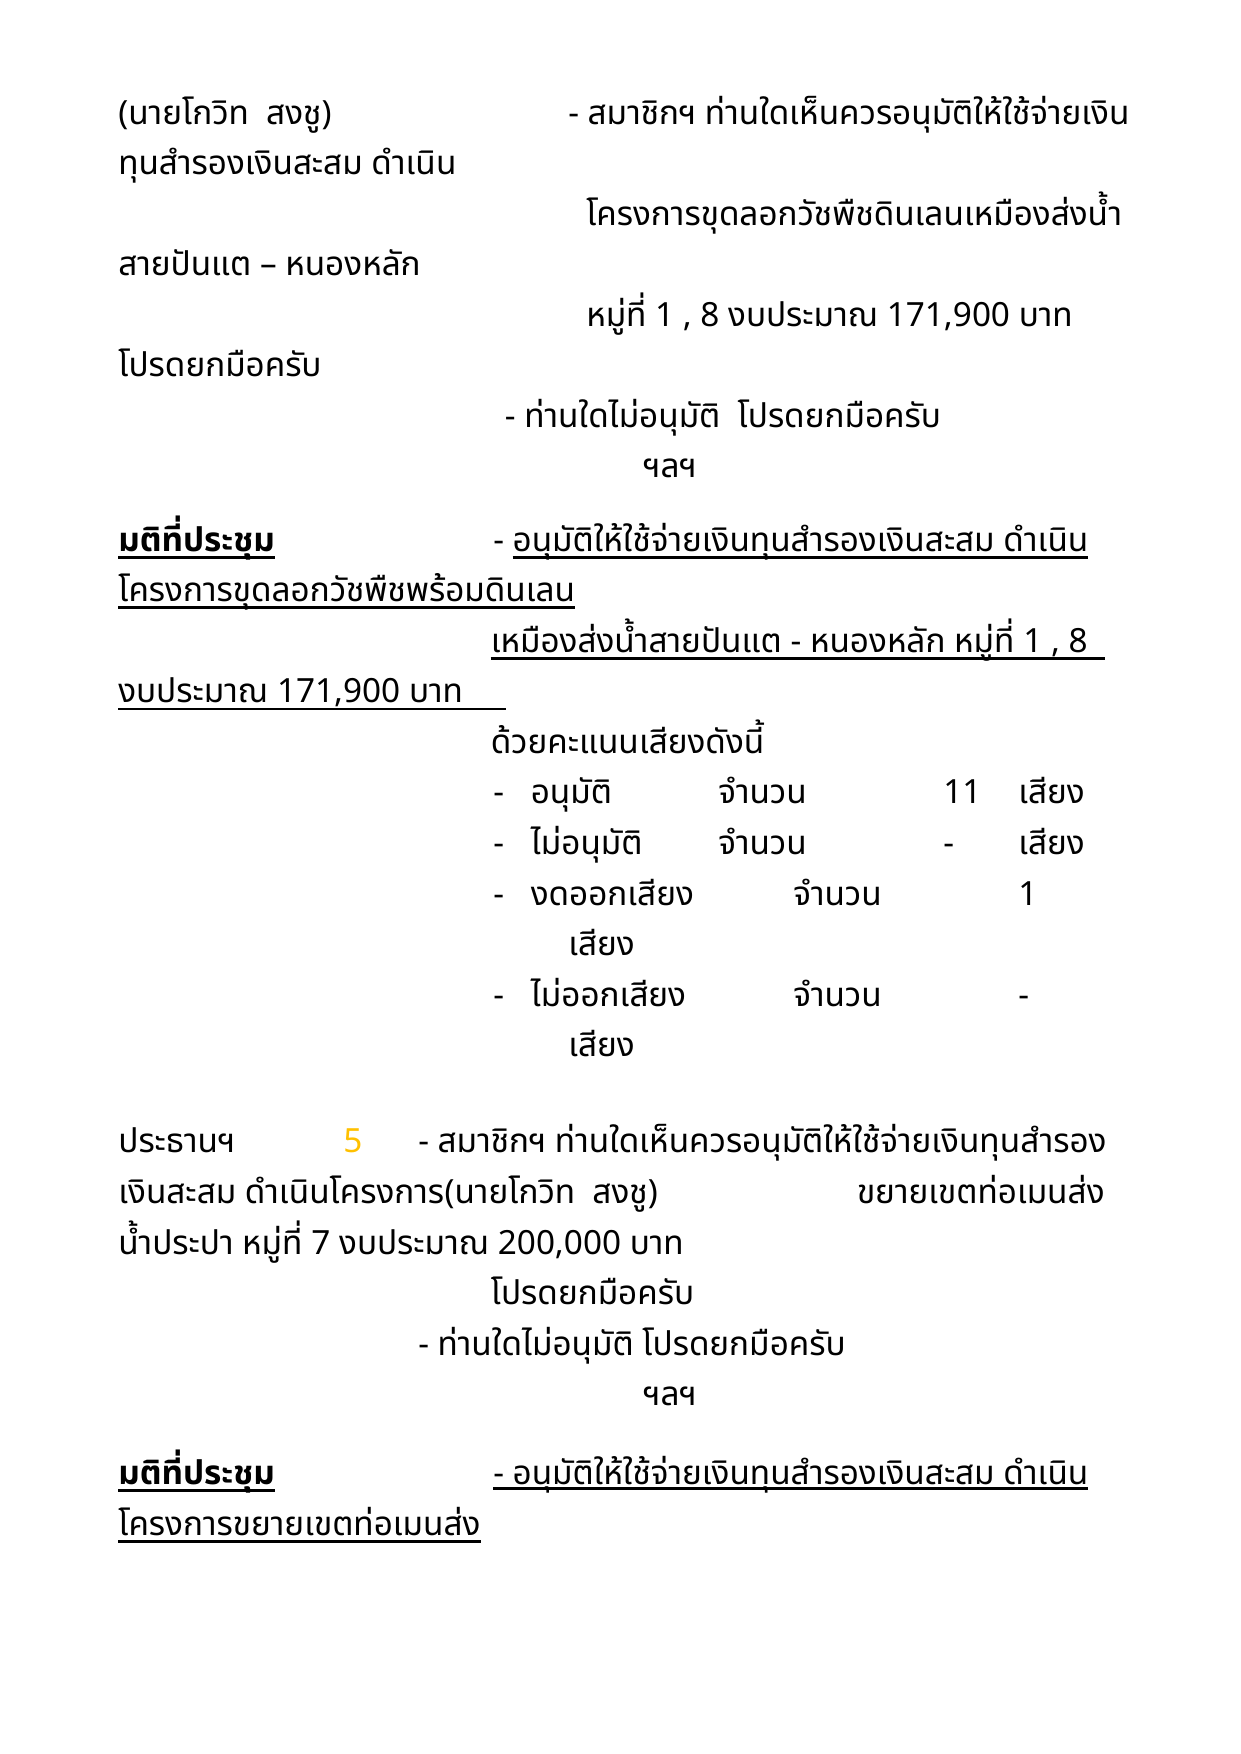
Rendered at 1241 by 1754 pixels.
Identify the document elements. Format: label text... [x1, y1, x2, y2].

list อนุมัติ จำนวน 11 เสียง [493, 768, 1137, 819]
text ด้วยคะแนนเสียงดังนี้ [118, 718, 1137, 768]
text โปรดยกมือครับ [118, 1269, 1137, 1319]
list ไม่อนุมัติ จำนวน - เสียง [493, 819, 1137, 869]
text โครงการขุดลอกวัชพืชดินเลนเหมืองส่งน้ำสายปันแต – หนองหลัก [118, 190, 1137, 291]
text หมู่ที่ 1 , 8 งบประมาณ 171,900 บาท โปรดยกมือครับ [118, 291, 1137, 392]
text ฯลฯ [118, 1370, 1137, 1421]
text (นายโกวิท สงชู) - สมาชิกฯ ท่านใดเห็นควรอนุมัติให้ใช้จ่ายเงินทุนสำรองเงินสะสม ดำเนิน [118, 89, 1137, 190]
list งดออกเสียง จำนวน 1 เสียง [493, 869, 1137, 971]
text - ท่านใดไม่อนุมัติ โปรดยกมือครับ [118, 1319, 1137, 1370]
text - ท่านใดไม่อนุมัติ โปรดยกมือครับ [118, 392, 1137, 442]
list ไม่ออกเสียง จำนวน - เสียง [493, 971, 1137, 1072]
text ประธานฯ 5 - สมาชิกฯ ท่านใดเห็นควรอนุมัติให้ใช้จ่ายเงินทุนสำรองเงินสะสม ดำเนินโครงการ(นายโกวิท สงชู) ขยายเขตท่อเมนส่งน้ำประปา หมู่ที่ 7 งบประมาณ 200,000 บาท [118, 1117, 1137, 1269]
text ฯลฯ [118, 442, 1137, 493]
text มติที่ประชุม - อนุมัติให้ใช้จ่ายเงินทุนสำรองเงินสะสม ดำเนินโครงการขยายเขตท่อเมนส่ง [118, 1449, 1137, 1550]
text เหมืองส่งน้ำสายปันแต - หนองหลัก หมู่ที่ 1 , 8 งบประมาณ 171,900 บาท [118, 616, 1137, 718]
text มติที่ประชุม - อนุมัติให้ใช้จ่ายเงินทุนสำรองเงินสะสม ดำเนินโครงการขุดลอกวัชพืชพร้อมดินเลน [118, 515, 1137, 616]
